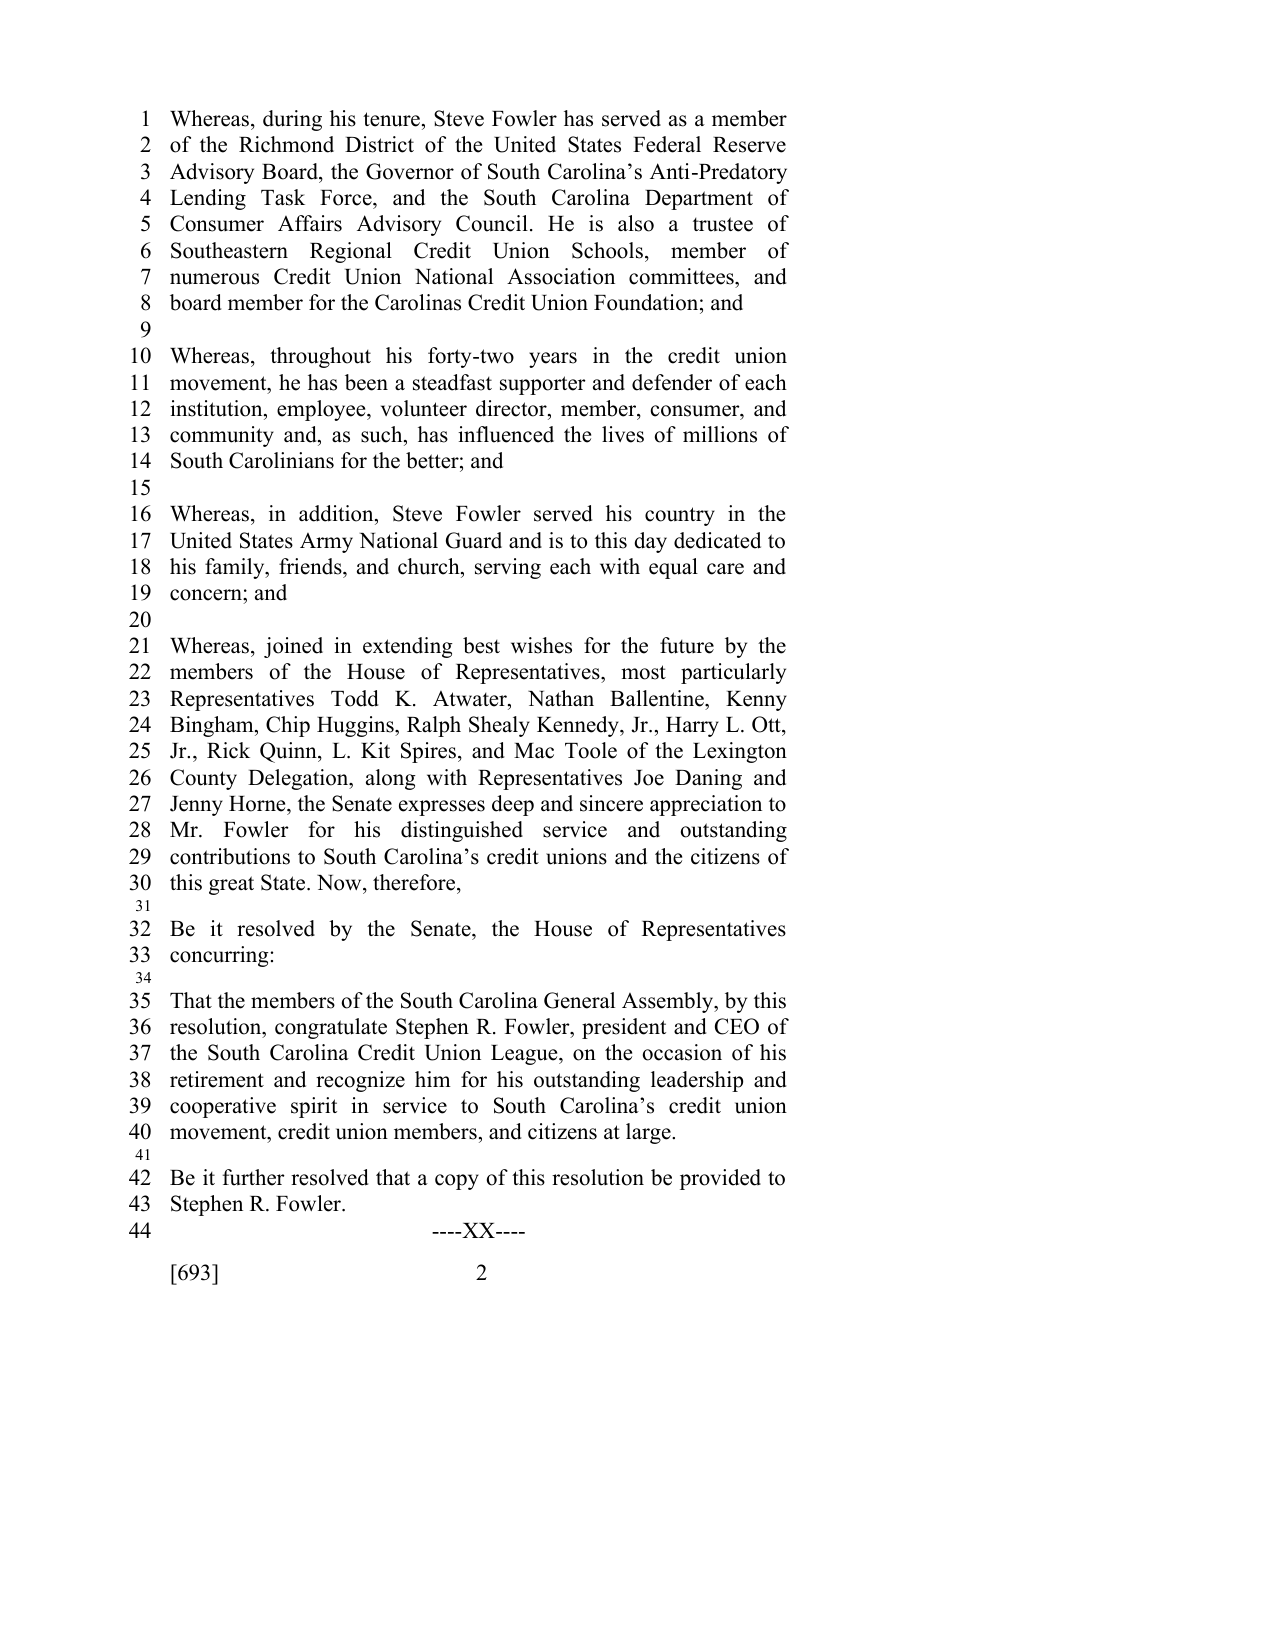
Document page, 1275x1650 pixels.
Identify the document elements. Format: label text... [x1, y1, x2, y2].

text Whereas, during his tenure, Steve Fowler has served as a member of the Richmond District of the United States Federal Reserve Advisory Board, the Governor of South Carolina’s Anti-Predatory Lending Task Force, and the South Carolina Department of Consumer Affairs Advisory Council. He is also a trustee of Southeastern Regional Credit Union Schools, member of numerous Credit Union National Association committees, and board member for the Carolinas Credit Union Foundation; and [169, 105, 787, 316]
text ----XX---- [169, 1217, 787, 1243]
text Be it further resolved that a copy of this resolution be provided to Stephen R. Fowler. [169, 1164, 787, 1217]
text Whereas, joined in extending best wishes for the future by the members of the House of Representatives, most particularly Representatives Todd K. Atwater, Nathan Ballentine, Kenny Bingham, Chip Huggins, Ralph Shealy Kennedy, Jr., Harry L. Ott, Jr., Rick Quinn, L. Kit Spires, and Mac Toole of the Lexington County Delegation, along with Representatives Joe Daning and Jenny Horne, the Senate expresses deep and sincere appreciation to Mr. Fowler for his distinguished service and outstanding contributions to South Carolina’s credit unions and the citizens of this great State. Now, therefore, [169, 632, 787, 896]
text Whereas, in addition, Steve Fowler served his country in the United States Army National Guard and is to this day dedicated to his family, friends, and church, serving each with equal care and concern; and [169, 500, 787, 606]
text That the members of the South Carolina General Assembly, by this resolution, congratulate Stephen R. Fowler, president and CEO of the South Carolina Credit Union League, on the occasion of his retirement and recognize him for his outstanding leadership and cooperative spirit in service to South Carolina’s credit union movement, credit union members, and citizens at large. [169, 987, 787, 1145]
text Whereas, throughout his forty-two years in the credit union movement, he has been a steadfast supporter and defender of each institution, employee, volunteer director, member, consumer, and community and, as such, has influenced the lives of millions of South Carolinians for the better; and [169, 342, 787, 474]
text Be it resolved by the Senate, the House of Representatives concurring: [169, 915, 787, 967]
